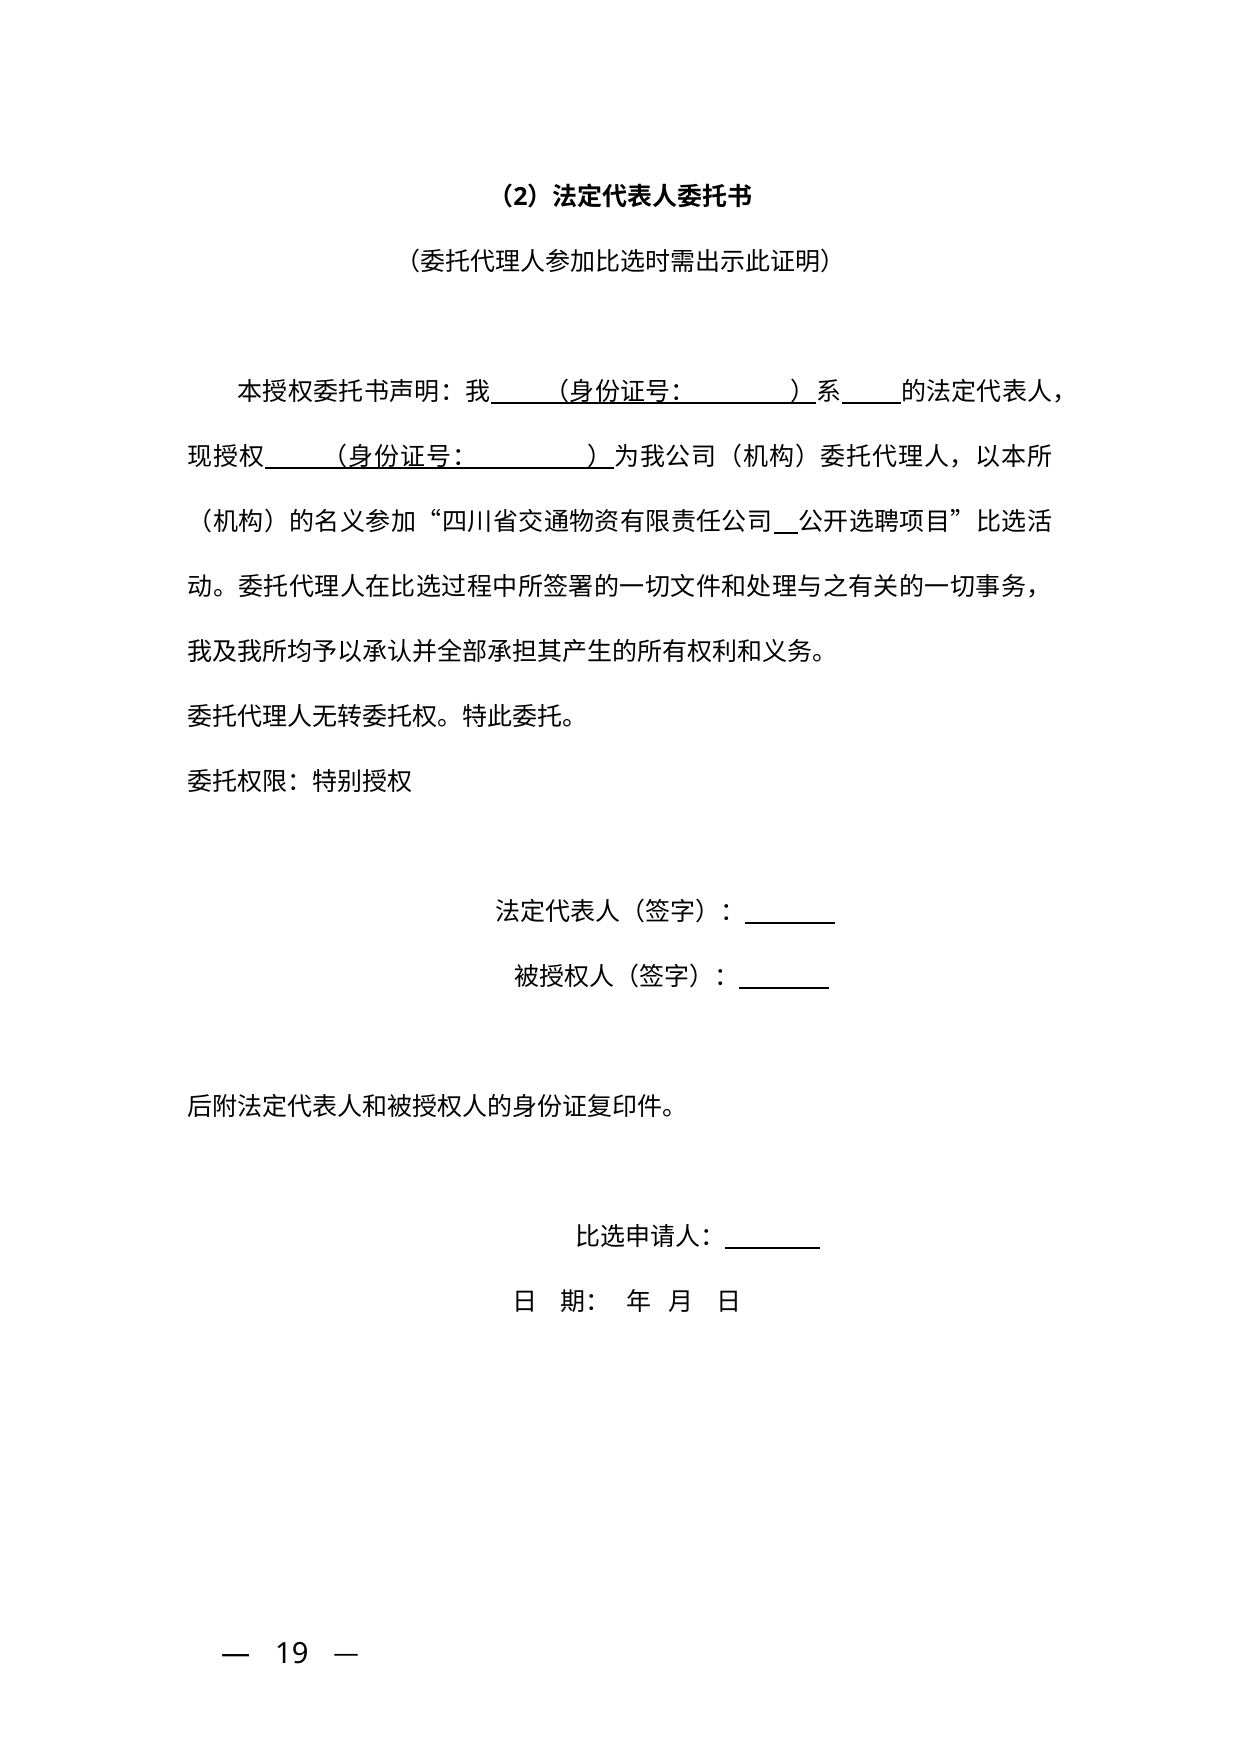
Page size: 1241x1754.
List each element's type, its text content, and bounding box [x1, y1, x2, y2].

text 后附法定代表人和被授权人的身份证复印件。 [187, 1072, 1053, 1137]
text 法定代表人（签字）： [187, 877, 1053, 942]
text （委托代理人参加比选时需出示此证明） [187, 227, 1053, 292]
text （2）法定代表人委托书 [187, 162, 1053, 227]
text 委托权限：特别授权 [187, 747, 1053, 812]
text 被授权人（签字）： [187, 942, 1053, 1007]
text 比选申请人： [187, 1202, 1053, 1267]
text 日 期： 年 月 日 [187, 1267, 1053, 1332]
text 委托代理人无转委托权。特此委托。 [187, 682, 1053, 747]
text 本授权委托书声明：我 （身份证号： ）系 的法定代表人，现授权 （身份证号： ）为我公司（机构）委托代理人，以本所（机构）的名义参加“四川省交通物资有限责任公司 公开选聘项目”比选活动。委托代理人在比选过程中所签署的一切文件和处理与之有关的一切事务，我及我所均予以承认并全部承担其产生的所有权利和义务。 [187, 357, 1053, 682]
